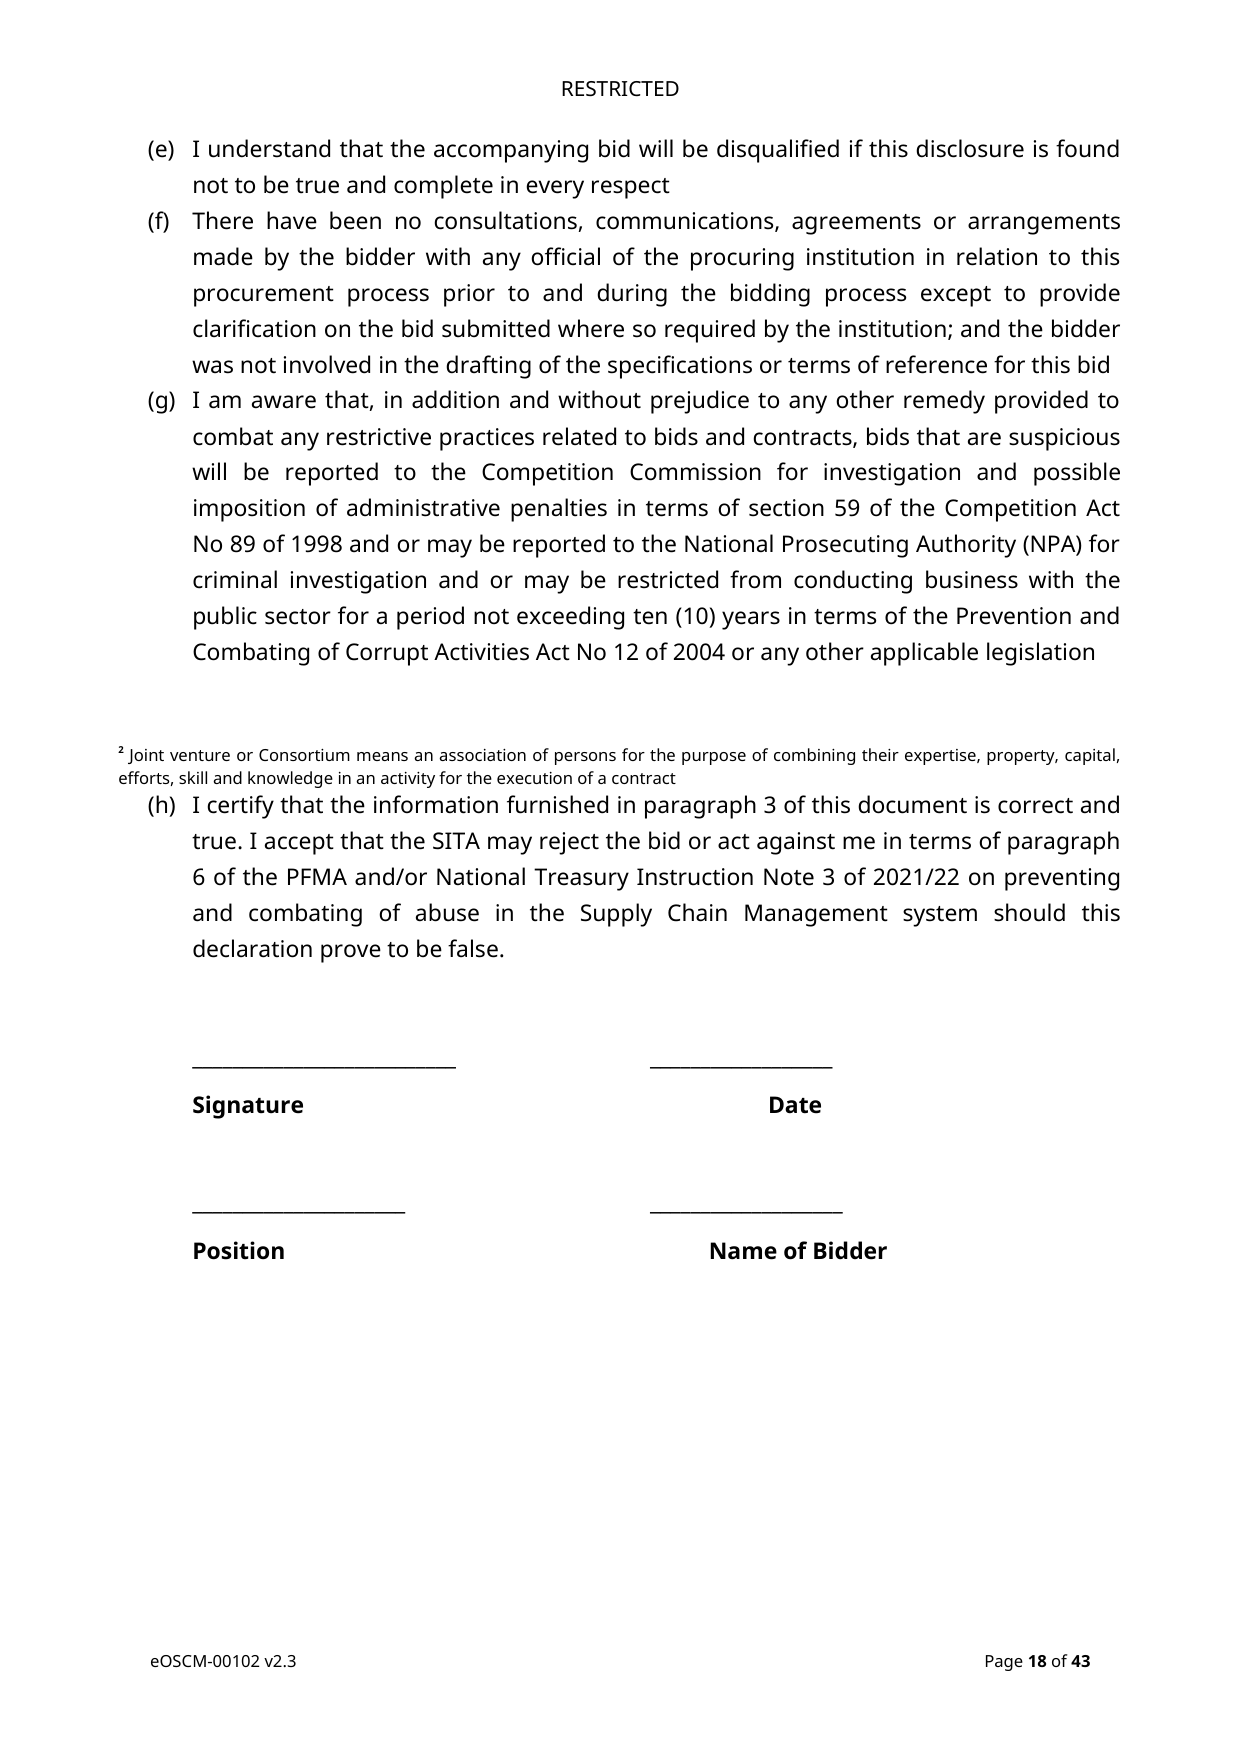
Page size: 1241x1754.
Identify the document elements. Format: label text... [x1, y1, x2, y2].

text _____________________ ___________________ [192, 1186, 1122, 1217]
text Position Name of Bidder [192, 1234, 1122, 1266]
list I certify that the information furnished in paragraph 3 of this document is correct and true. I accept that the SITA may reject the bid or act against me in terms of paragraph 6 of the PFMA and/or National Treasury Instruction Note 3 of 2021/22 on preventing and combating of abuse in the Supply Chain Management system should this declaration prove to be false. [148, 789, 1122, 964]
list I am aware that, in addition and without prejudice to any other remedy provided to combat any restrictive practices related to bids and contracts, bids that are suspicious will be reported to the Competition Commission for investigation and possible imposition of administrative penalties in terms of section 59 of the Competition Act No 89 of 1998 and or may be reported to the National Prosecuting Authority (NPA) for criminal investigation and or may be restricted from conducting business with the public sector for a period not exceeding ten (10) years in terms of the Prevention and Combating of Corrupt Activities Act No 12 of 2004 or any other applicable legislation [148, 384, 1122, 667]
list I understand that the accompanying bid will be disqualified if this disclosure is found not to be true and complete in every respect [148, 133, 1122, 200]
text Signature Date [192, 1089, 1122, 1121]
list There have been no consultations, communications, agreements or arrangements made by the bidder with any official of the procuring institution in relation to this procurement process prior to and during the bidding process except to provide clarification on the bid submitted where so required by the institution; and the bidder was not involved in the drafting of the specifications or terms of reference for this bid [148, 205, 1122, 380]
text __________________________ __________________ [192, 1041, 1122, 1072]
text 2 Joint venture or Consortium means an association of persons for the purpose of combining their expertise, property, capital, efforts, skill and knowledge in an activity for the execution of a contract [118, 744, 1122, 789]
